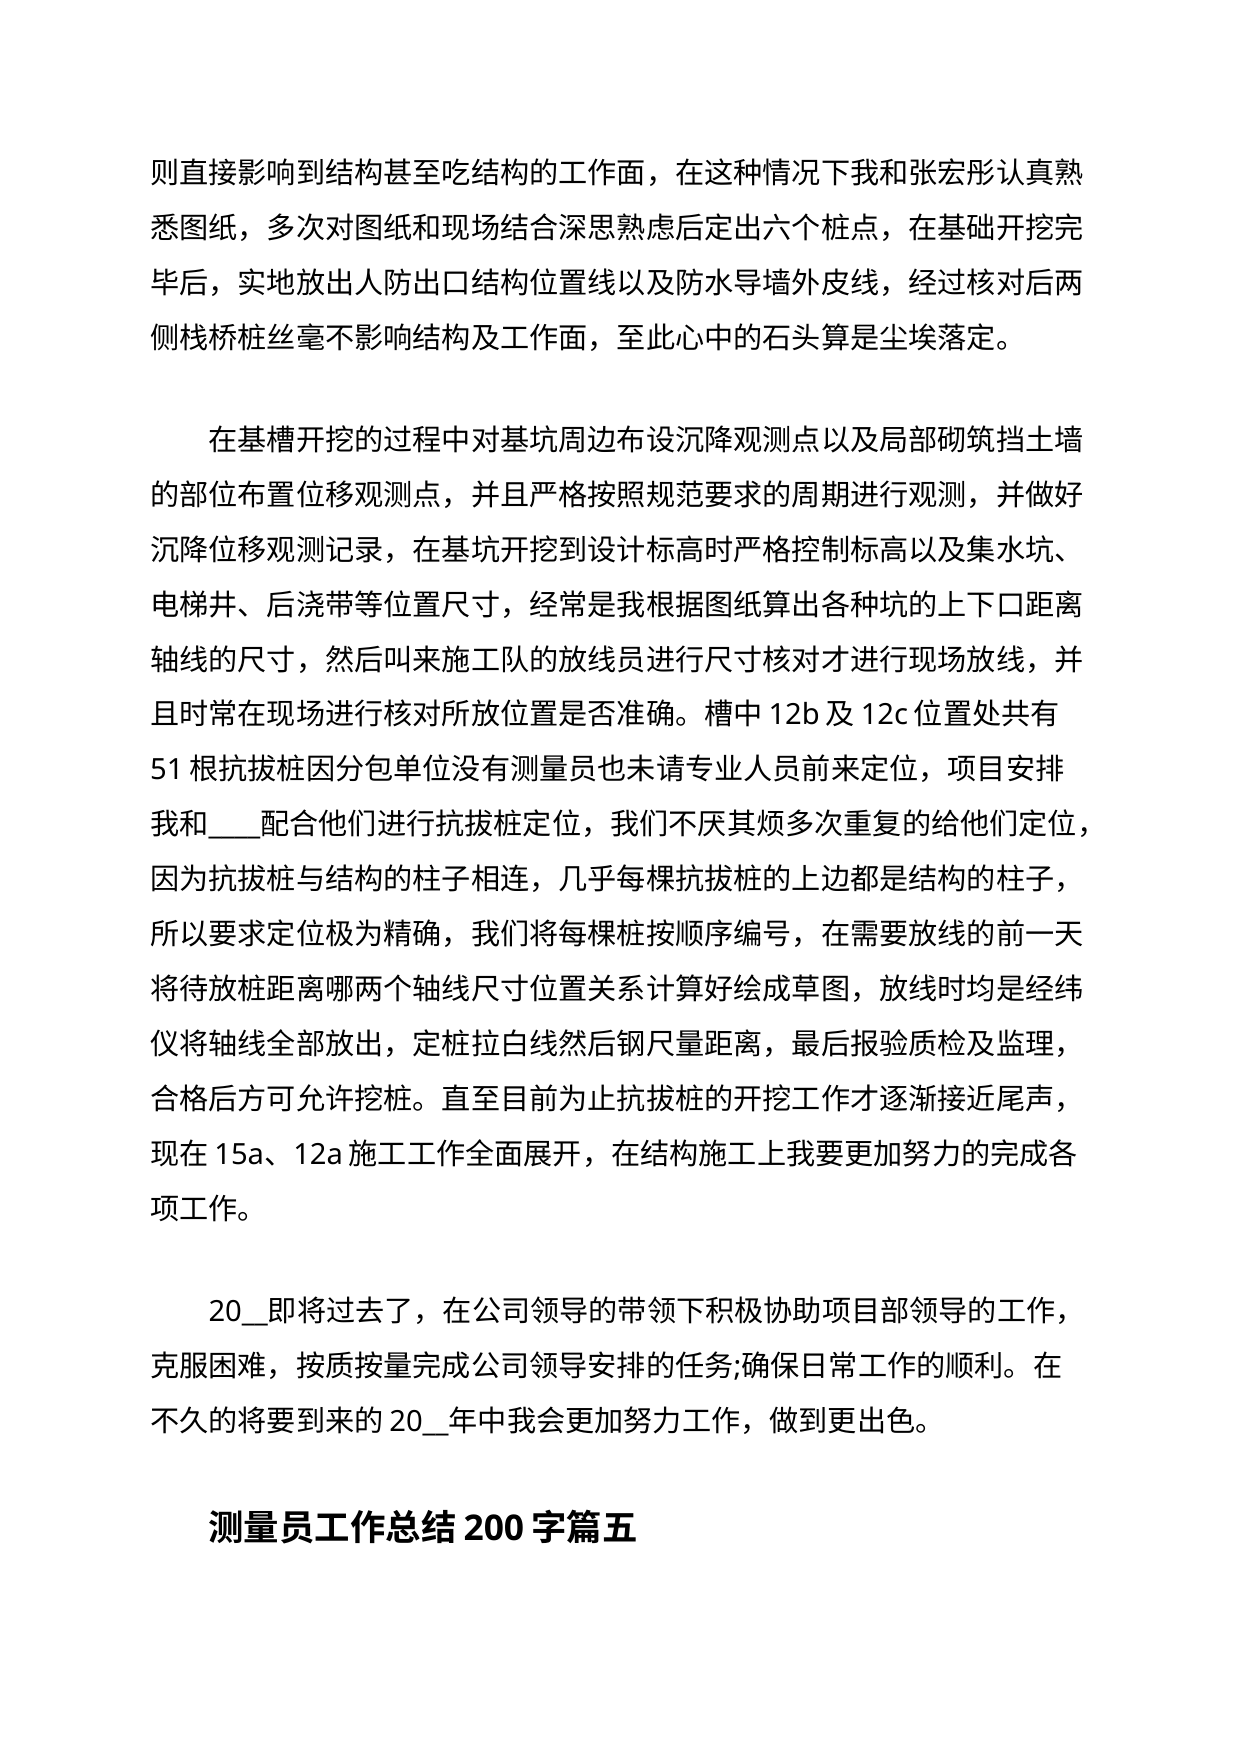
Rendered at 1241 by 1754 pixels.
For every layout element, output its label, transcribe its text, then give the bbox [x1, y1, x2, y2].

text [150, 150, 1090, 357]
text 在基槽开挖的过程中对基坑周边布设沉降观测点以及局部砌筑挡土墙的部位布置位移观测点，并且严格按照规范要求的周期进行观测，并做好沉降位移观测记录，在基坑开挖到设计标高时严格控制标高以及集水坑、电梯井、后浇带等位置尺寸，经常是我根据图纸算出各种坑的上下口距离轴线的尺寸，然后叫来施工队的放线员进行尺寸核对才进行现场放线，并且时常在现场进行核对所放位置是否准确。槽中12b及12c位置处共有51根抗拔桩因分包单位没有测量员也未请专业人员前来定位，项目安排我和____配合他们进行抗拔桩定位，我们不厌其烦多次重复的给他们定位，因为抗拔桩与结构的柱子相连，几乎每棵抗拔桩的上边都是结构的柱子，所以要求定位极为精确，我们将每棵桩按顺序编号，在需要放线的前一天将待放桩距离哪两个轴线尺寸位置关系计算好绘成草图，放线时均是经纬仪将轴线全部放出，定桩拉白线然后钢尺量距离，最后报验质检及监理，合格后方可允许挖桩。直至目前为止抗拔桩的开挖工作才逐渐接近尾声，现在15a、12a施工工作全面展开，在结构施工上我要更加努力的完成各项工作。 [150, 416, 1090, 1228]
text 20__即将过去了，在公司领导的带领下积极协助项目部领导的工作，克服困难，按质按量完成公司领导安排的任务;确保日常工作的顺利。在不久的将要到来的20__年中我会更加努力工作，做到更出色。 [150, 1287, 1090, 1439]
text 测量员工作总结200字篇五 [150, 1499, 1090, 1551]
